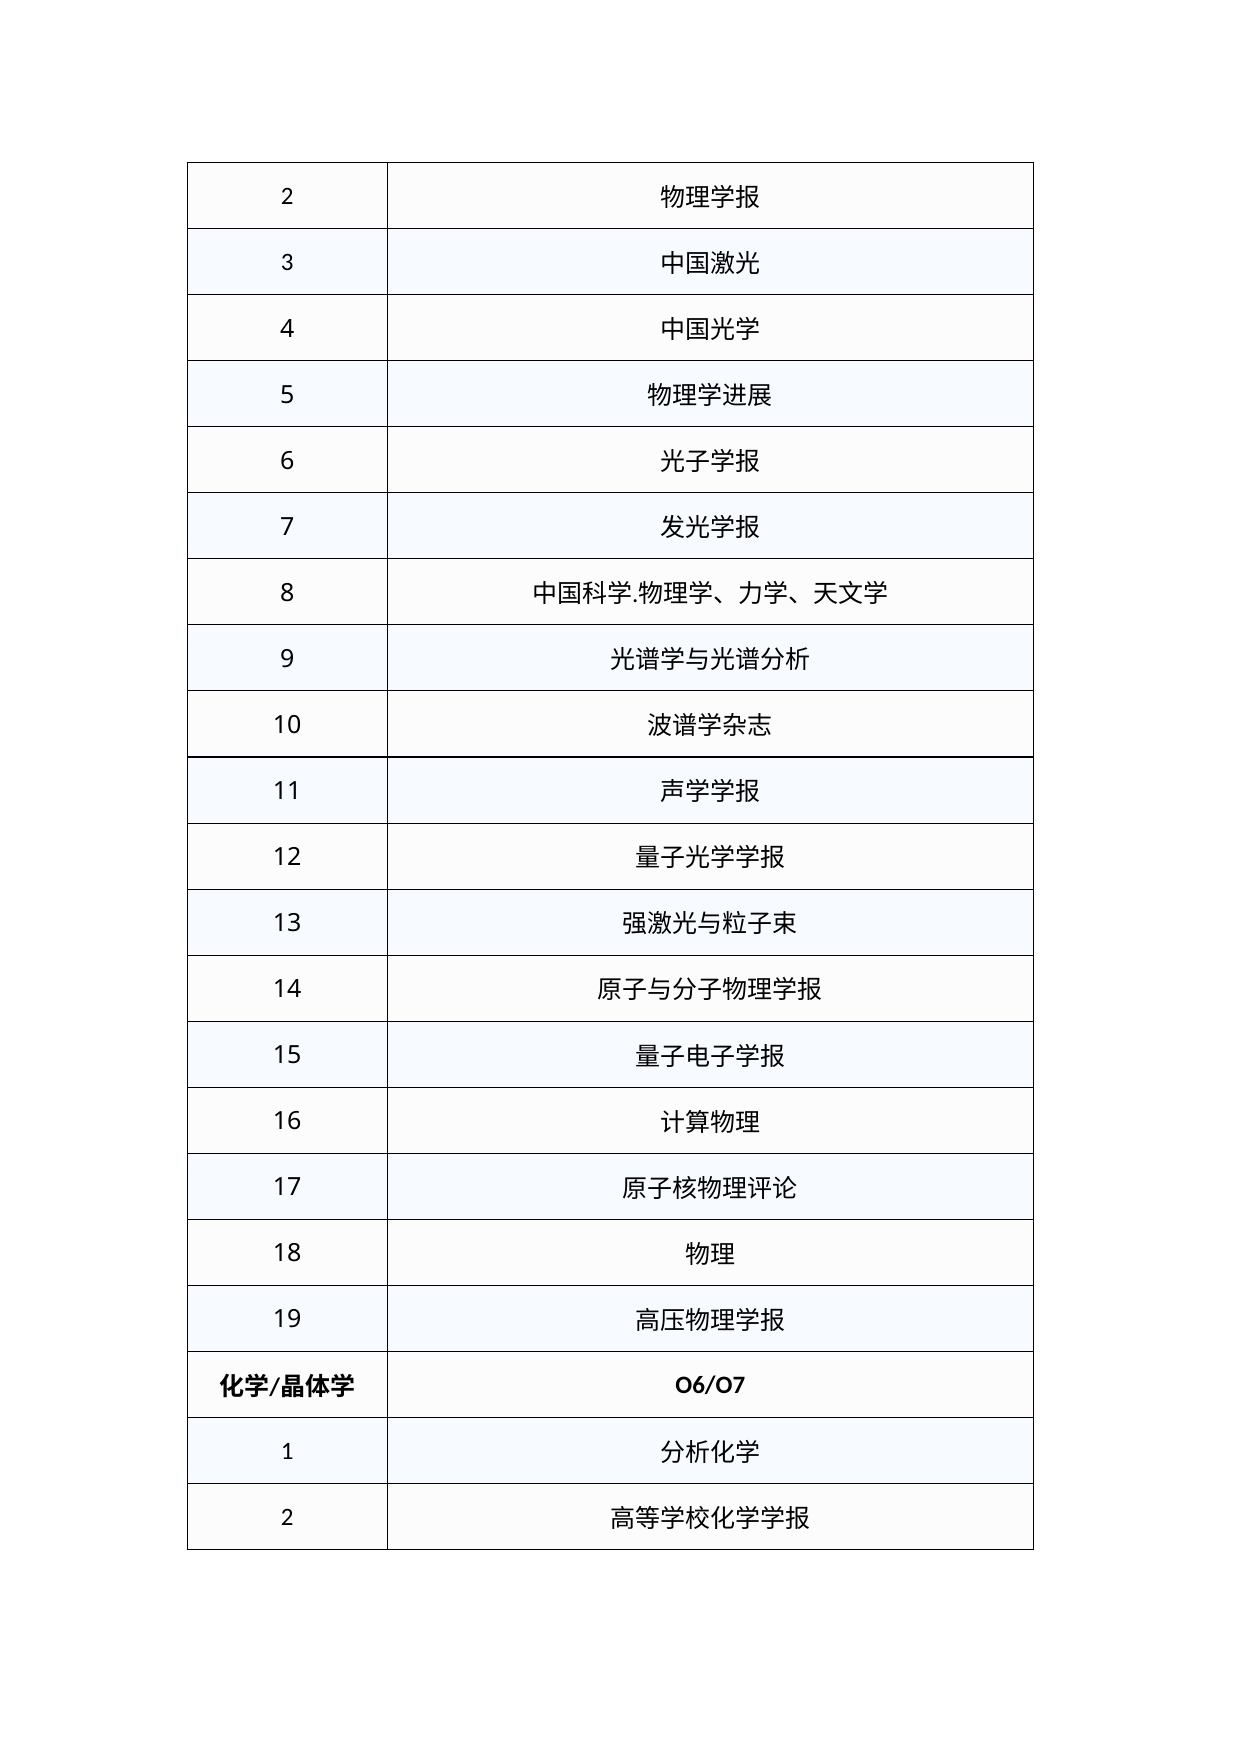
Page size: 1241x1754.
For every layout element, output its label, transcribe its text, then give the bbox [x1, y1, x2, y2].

table_cell 原子与分子物理学报 [388, 956, 1033, 1021]
table_cell 6 [188, 427, 387, 492]
table_cell 声学学报 [388, 758, 1033, 822]
table_cell 计算物理 [388, 1088, 1033, 1153]
table_cell 中国光学 [388, 295, 1033, 360]
table_cell 强激光与粒子束 [388, 890, 1033, 954]
table_cell 量子电子学报 [388, 1022, 1033, 1087]
table_cell 13 [188, 890, 387, 954]
table_cell 分析化学 [388, 1418, 1033, 1483]
table_cell 物理 [388, 1220, 1033, 1285]
table_cell O6/O7 [388, 1352, 1033, 1417]
table_cell 光子学报 [388, 427, 1033, 492]
table_cell 18 [188, 1220, 387, 1285]
table_cell 14 [188, 956, 387, 1021]
table_cell 16 [188, 1088, 387, 1153]
table_cell 化学/晶体学 [188, 1352, 387, 1417]
table_cell 5 [188, 361, 387, 426]
table_cell 11 [188, 758, 387, 822]
table_cell 高等学校化学学报 [388, 1484, 1033, 1549]
table_cell 光谱学与光谱分析 [388, 625, 1033, 690]
table_cell 15 [188, 1022, 387, 1087]
table_cell 19 [188, 1286, 387, 1351]
table_cell 4 [188, 295, 387, 360]
table_cell 3 [188, 229, 387, 294]
table_cell 物理学进展 [388, 361, 1033, 426]
table_cell 中国激光 [388, 229, 1033, 294]
table_cell 中国科学.物理学、力学、天文学 [388, 559, 1033, 624]
table_cell 2 [188, 163, 387, 228]
table_cell 10 [188, 691, 387, 756]
table_cell 9 [188, 625, 387, 690]
table_cell 高压物理学报 [388, 1286, 1033, 1351]
table_cell 17 [188, 1154, 387, 1219]
table_cell 物理学报 [388, 163, 1033, 228]
table_cell 1 [188, 1418, 387, 1483]
table_cell 8 [188, 559, 387, 624]
table_cell 波谱学杂志 [388, 691, 1033, 756]
table_cell 原子核物理评论 [388, 1154, 1033, 1219]
table_cell 7 [188, 493, 387, 558]
table_cell 发光学报 [388, 493, 1033, 558]
table_cell 2 [188, 1484, 387, 1549]
table_cell 12 [188, 824, 387, 888]
table_cell 量子光学学报 [388, 824, 1033, 888]
